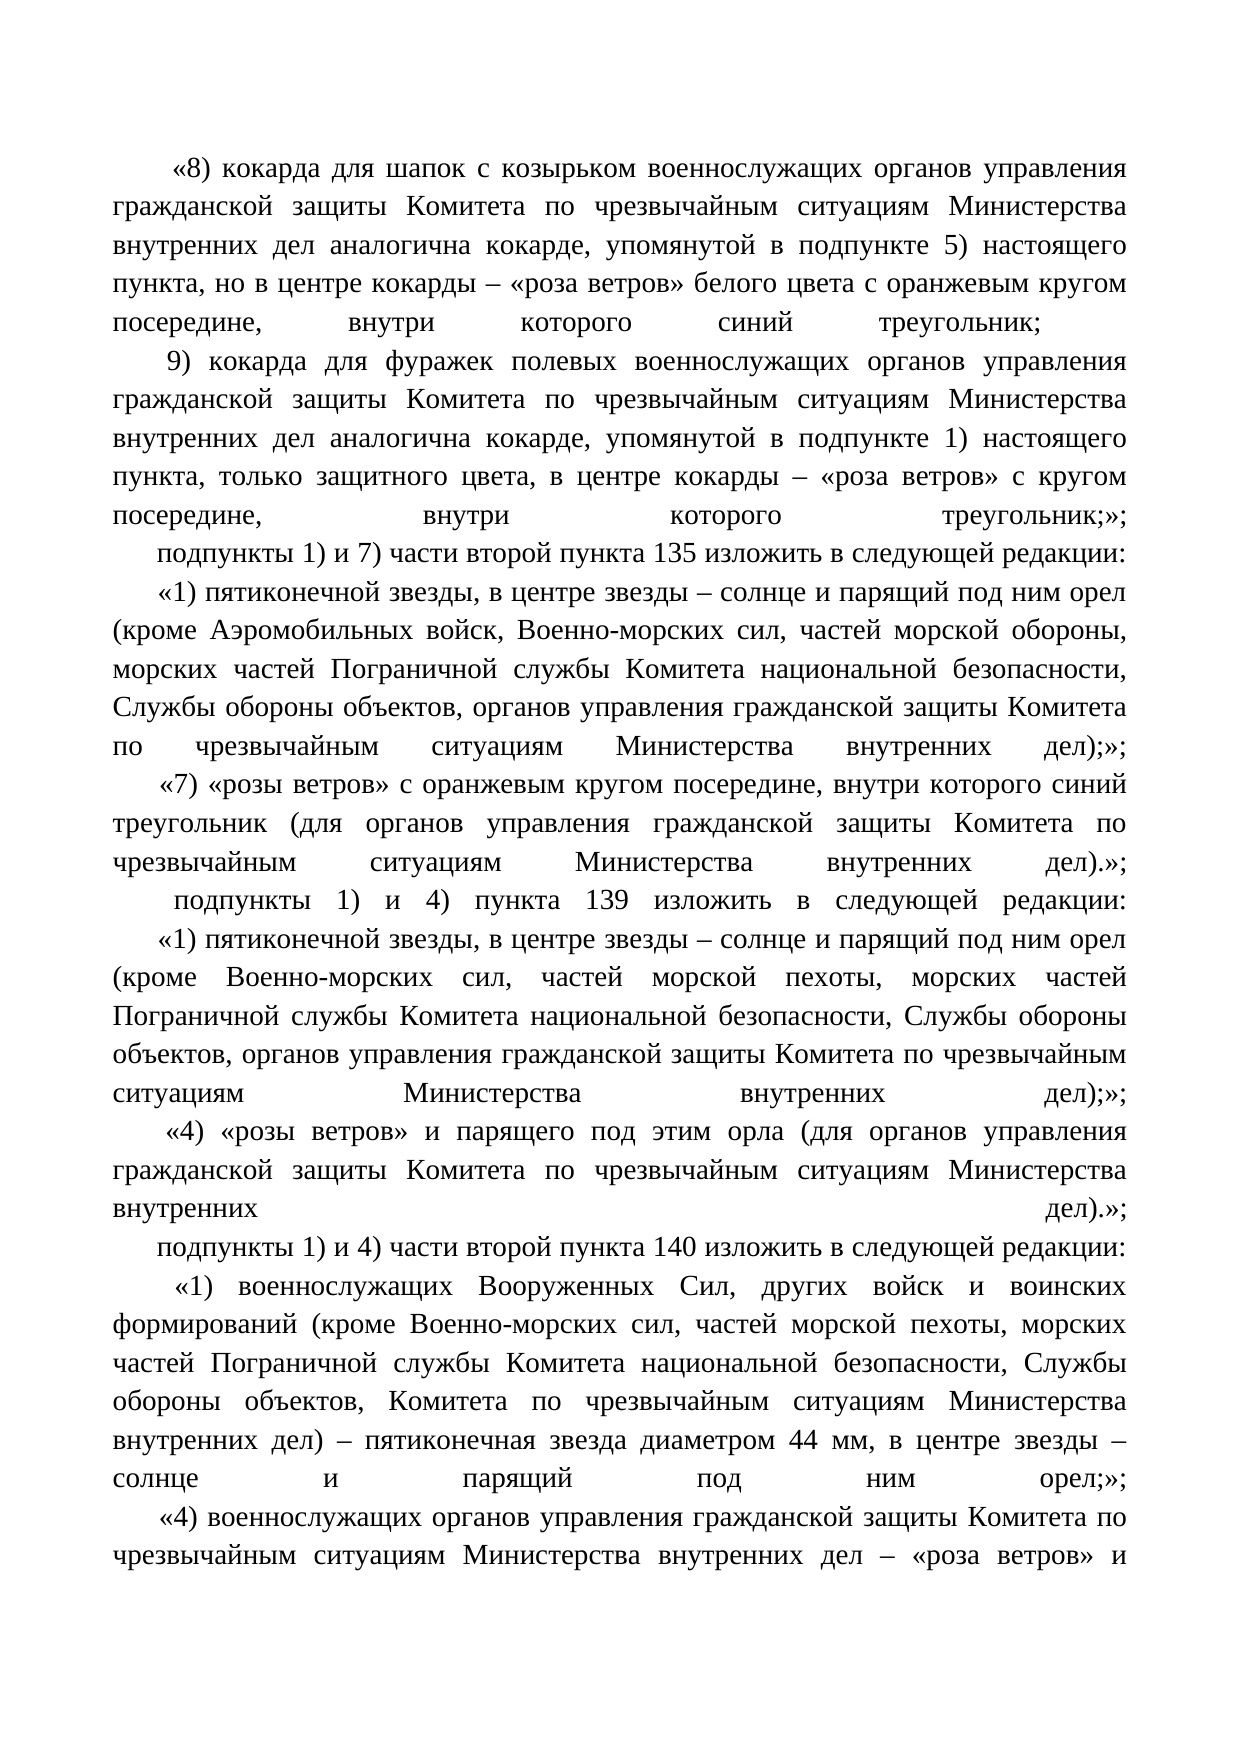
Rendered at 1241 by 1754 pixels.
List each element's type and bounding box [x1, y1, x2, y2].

text [112, 150, 1128, 1571]
